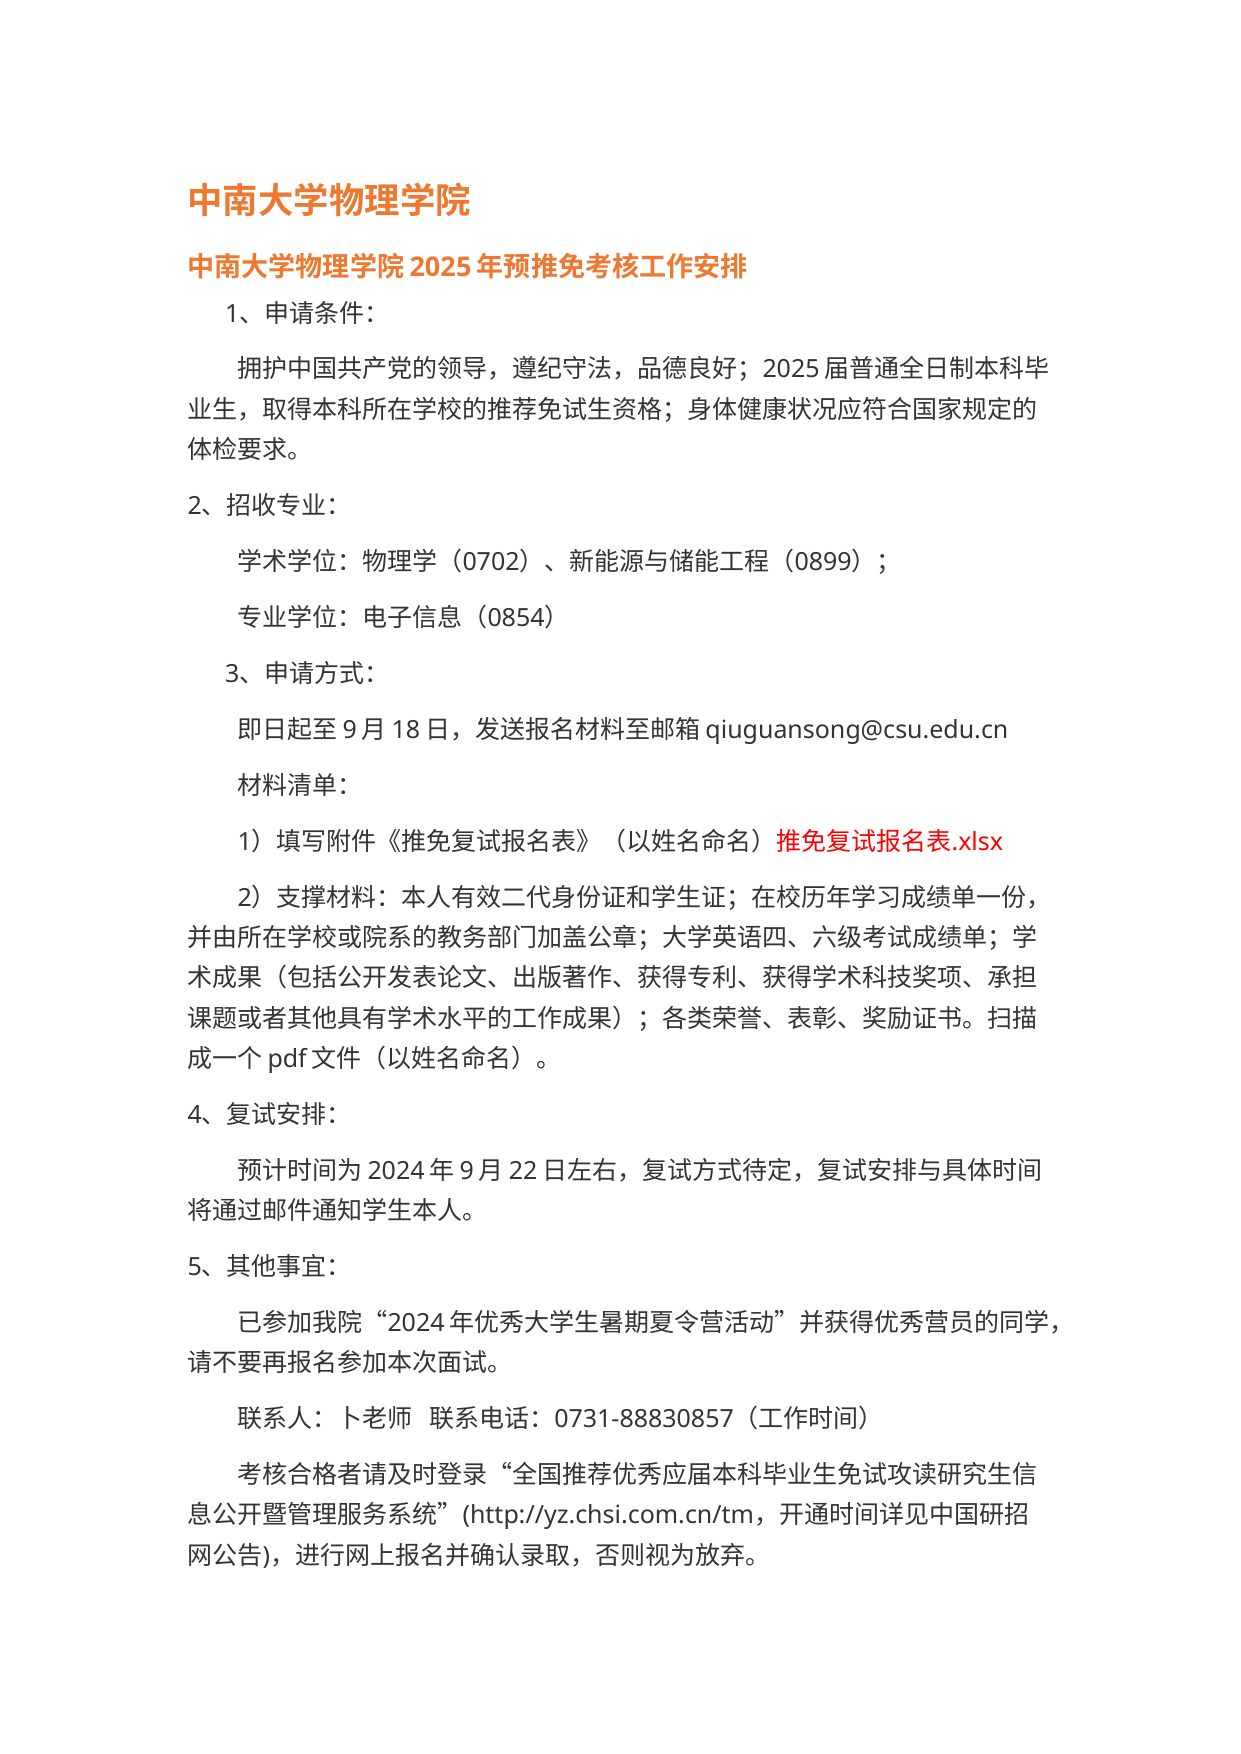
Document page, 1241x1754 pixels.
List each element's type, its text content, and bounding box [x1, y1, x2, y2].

title 中南大学物理学院2025年预推免考核工作安排 [187, 244, 1053, 285]
text 联系人：卜老师 联系电话：0731-88830857（工作时间） [187, 1397, 1053, 1437]
title 中南大学物理学院 [187, 158, 1053, 238]
text 4、复试安排： [187, 1092, 1053, 1133]
text 5、其他事宜： [187, 1244, 1053, 1285]
text 材料清单： [187, 763, 1053, 803]
text 预计时间为2024年9月22日左右，复试方式待定，复试安排与具体时间将通过邮件通知学生本人。 [187, 1148, 1053, 1229]
text 学术学位：物理学（0702）、新能源与储能工程（0899）； [187, 539, 1053, 580]
text 1）填写附件《推免复试报名表》（以姓名命名）推免复试报名表.xlsx [187, 819, 1053, 859]
text 2、招收专业： [187, 483, 1053, 524]
text 2）支撑材料：本人有效二代身份证和学生证；在校历年学习成绩单一份，并由所在学校或院系的教务部门加盖公章；大学英语四、六级考试成绩单；学术成果（包括公开发表论文、出版著作、获得专利、获得学术科技奖项、承担课题或者其他具有学术水平的工作成果）；各类荣誉、表彰、奖励证书。扫描成一个pdf文件（以姓名命名）。 [187, 875, 1053, 1077]
text 1、申请条件： [225, 291, 1053, 331]
text 拥护中国共产党的领导，遵纪守法，品德良好；2025届普通全日制本科毕业生，取得本科所在学校的推荐免试生资格；身体健康状况应符合国家规定的体检要求。 [187, 347, 1053, 468]
text 3、申请方式： [225, 651, 1053, 692]
text 即日起至9月18日，发送报名材料至邮箱qiuguansong@csu.edu.cn [187, 707, 1053, 748]
text 考核合格者请及时登录“全国推荐优秀应届本科毕业生免试攻读研究生信息公开暨管理服务系统”(http://yz.chsi.com.cn/tm，开通时间详见中国研招网公告)，进行网上报名并确认录取，否则视为放弃。 [187, 1453, 1053, 1573]
text 已参加我院“2024年优秀大学生暑期夏令营活动”并获得优秀营员的同学，请不要再报名参加本次面试。 [187, 1300, 1053, 1381]
text 专业学位：电子信息（0854） [187, 595, 1053, 636]
